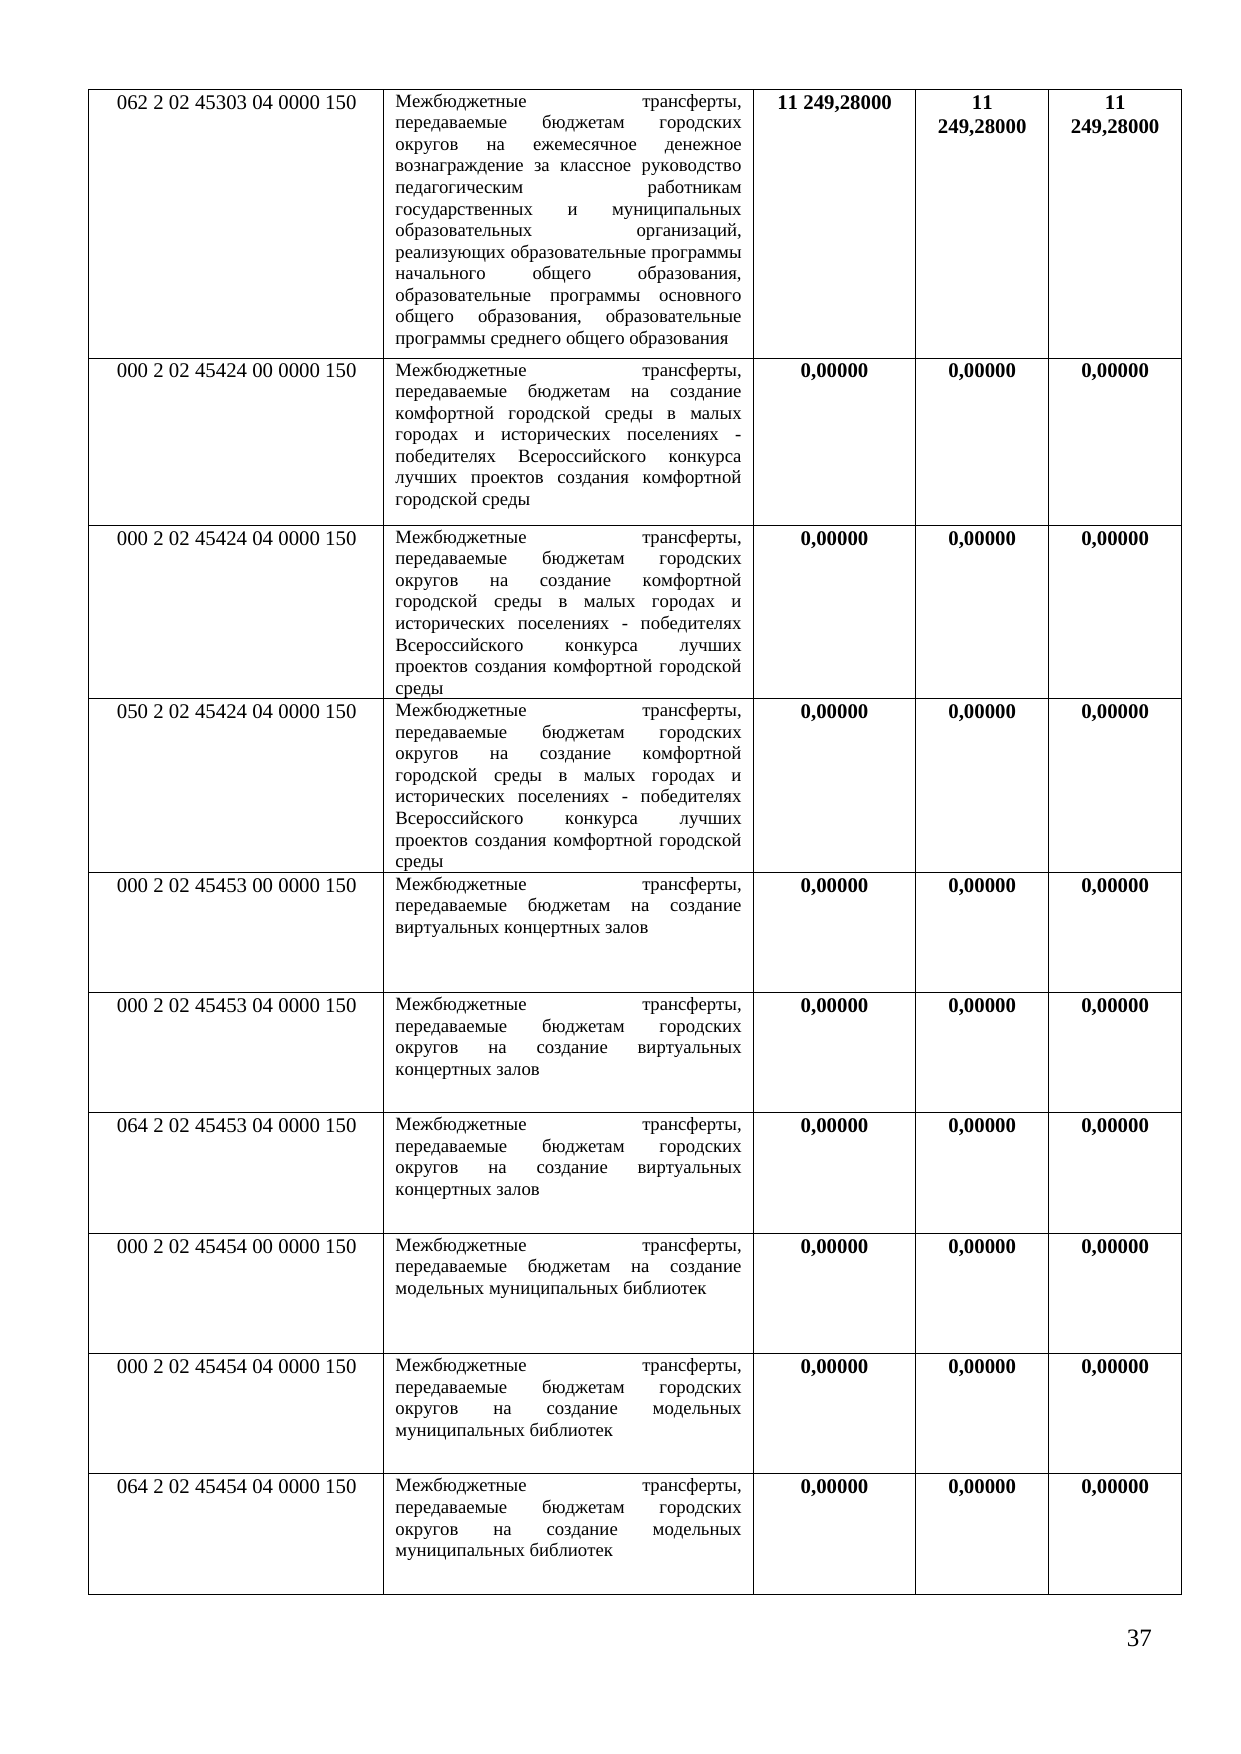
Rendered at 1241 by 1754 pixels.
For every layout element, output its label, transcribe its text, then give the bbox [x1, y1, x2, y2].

table_cell Межбюджетные трансферты, передаваемые бюджетам городских округов на создание комфортной городской среды в малых городах и исторических поселениях - победителях Всероссийского конкурса лучших проектов создания комфортной городской среды [384, 526, 753, 698]
table_cell 050 2 02 45424 04 0000 150 [89, 699, 383, 872]
table_cell Межбюджетные трансферты, передаваемые бюджетам на создание модельных муниципальных библиотек [384, 1234, 753, 1353]
table_cell 0,00000 [754, 873, 915, 992]
table_cell 0,00000 [754, 1234, 915, 1353]
table_cell 000 2 02 45424 04 0000 150 [89, 526, 383, 698]
table_cell 000 2 02 45454 04 0000 150 [89, 1354, 383, 1473]
table_cell 0,00000 [754, 359, 915, 524]
table_cell 062 2 02 45303 04 0000 150 [89, 90, 383, 357]
table_cell Межбюджетные трансферты, передаваемые бюджетам городских округов на создание комфортной городской среды в малых городах и исторических поселениях - победителях Всероссийского конкурса лучших проектов создания комфортной городской среды [384, 699, 753, 872]
table_cell 0,00000 [916, 873, 1048, 992]
table_cell 064 2 02 45453 04 0000 150 [89, 1113, 383, 1233]
table_cell Межбюджетные трансферты, передаваемые бюджетам на создание комфортной городской среды в малых городах и исторических поселениях - победителях Всероссийского конкурса лучших проектов создания комфортной городской среды [384, 359, 753, 524]
table_cell 0,00000 [916, 526, 1048, 698]
table_cell Межбюджетные трансферты, передаваемые бюджетам городских округов на создание виртуальных концертных залов [384, 1113, 753, 1233]
table_cell 0,00000 [1049, 1113, 1181, 1233]
table_cell 11 249,28000 [916, 90, 1048, 357]
table_cell 0,00000 [754, 526, 915, 698]
table_cell 0,00000 [1049, 359, 1181, 524]
table_cell 0,00000 [916, 699, 1048, 872]
table_cell 0,00000 [1049, 526, 1181, 698]
table_cell 0,00000 [1049, 873, 1181, 992]
table_cell 0,00000 [1049, 1474, 1181, 1593]
table_cell Межбюджетные трансферты, передаваемые бюджетам на создание виртуальных концертных залов [384, 873, 753, 992]
table_cell 0,00000 [916, 1354, 1048, 1473]
table_cell 0,00000 [1049, 993, 1181, 1112]
table_cell 000 2 02 45454 00 0000 150 [89, 1234, 383, 1353]
table_cell 000 2 02 45453 04 0000 150 [89, 993, 383, 1112]
table_cell 0,00000 [916, 993, 1048, 1112]
table_cell Межбюджетные трансферты, передаваемые бюджетам городских округов на создание виртуальных концертных залов [384, 993, 753, 1112]
table_cell 0,00000 [754, 699, 915, 872]
table_cell 0,00000 [916, 1234, 1048, 1353]
table_cell 000 2 02 45424 00 0000 150 [89, 359, 383, 524]
table_cell 0,00000 [754, 1474, 915, 1593]
table_cell 064 2 02 45454 04 0000 150 [89, 1474, 383, 1593]
table_cell 0,00000 [916, 359, 1048, 524]
table_cell 11 249,28000 [1049, 90, 1181, 357]
table_cell 0,00000 [1049, 1354, 1181, 1473]
table_cell 0,00000 [916, 1113, 1048, 1233]
table_cell 0,00000 [754, 1354, 915, 1473]
table_cell Межбюджетные трансферты, передаваемые бюджетам городских округов на создание модельных муниципальных библиотек [384, 1474, 753, 1593]
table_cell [384, 90, 753, 357]
table_cell 0,00000 [916, 1474, 1048, 1593]
table_cell 0,00000 [754, 993, 915, 1112]
table_cell 0,00000 [754, 1113, 915, 1233]
table_cell 000 2 02 45453 00 0000 150 [89, 873, 383, 992]
table_cell 0,00000 [1049, 699, 1181, 872]
table_cell 11 249,28000 [754, 90, 915, 357]
table_cell 0,00000 [1049, 1234, 1181, 1353]
table_cell Межбюджетные трансферты, передаваемые бюджетам городских округов на создание модельных муниципальных библиотек [384, 1354, 753, 1473]
